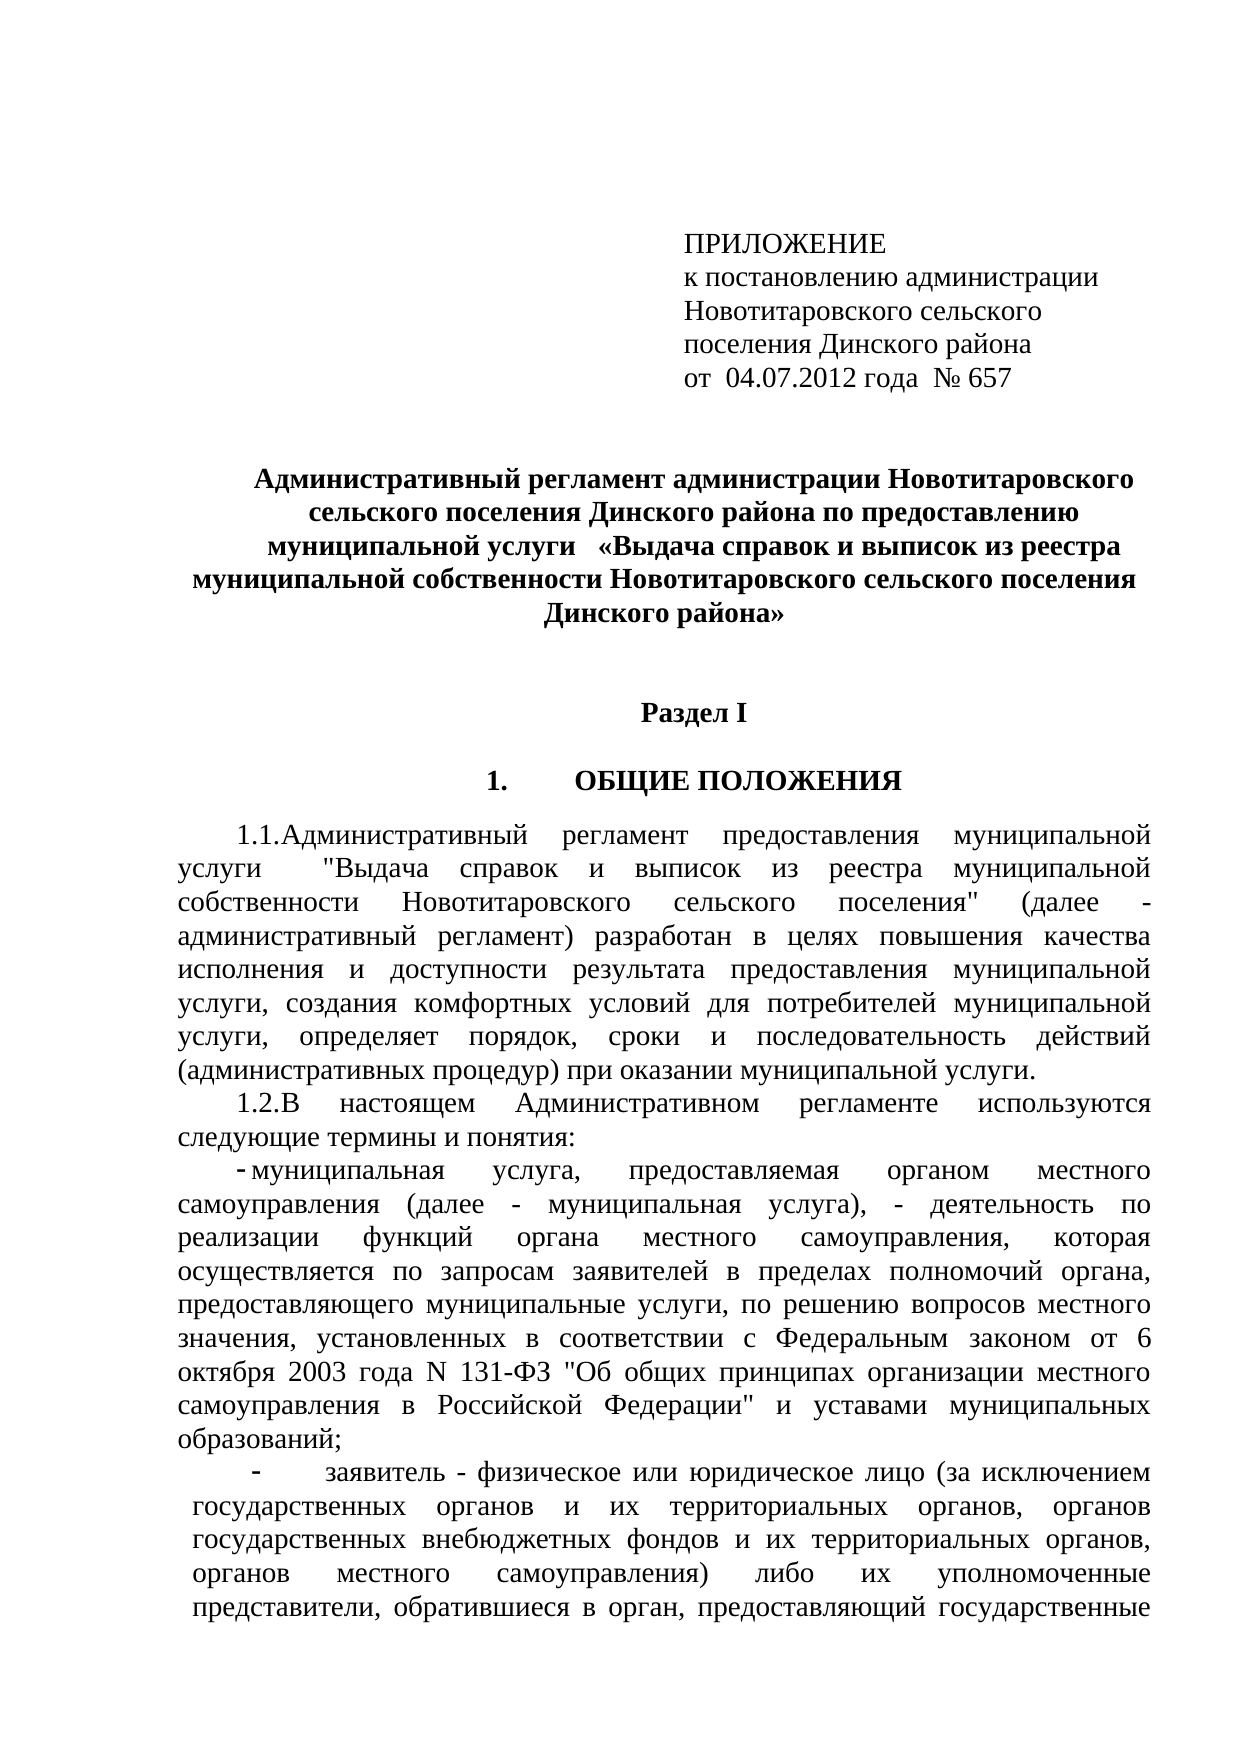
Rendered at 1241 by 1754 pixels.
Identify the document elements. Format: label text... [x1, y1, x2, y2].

list ОБЩИЕ ПОЛОЖЕНИЯ [177, 763, 1152, 796]
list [192, 1454, 1152, 1622]
text Административный регламент администрации Новотитаровского [177, 461, 1152, 494]
list Административный регламент предоставления муниципальной услуги "Выдача справок и выписок из реестра муниципальной собственности Новотитаровского сельского поселения" (далее - административный регламент) разработан в целях повышения качества исполнения и доступности результата предоставления муниципальной услуги, создания комфортных условий для потребителей муниципальной услуги, определяет порядок, сроки и последовательность действий (административных процедур) при оказании муниципальной услуги. [177, 817, 1152, 1085]
text к постановлению администрации Новотитаровского сельского поселения Динского района [683, 259, 1160, 360]
text от 04.07.2012 года № 657 [683, 360, 1160, 394]
text сельского поселения Динского района по предоставлению [177, 494, 1152, 528]
text ПРИЛОЖЕНИЕ [683, 226, 1160, 259]
list В настоящем Административном регламенте используются следующие термины и понятия: [177, 1085, 1152, 1152]
text Раздел I [177, 696, 1152, 729]
list муниципальная услуга, предоставляемая органом местного самоуправления (далее - муниципальная услуга), - деятельность по реализации функций органа местного самоуправления, которая осуществляется по запросам заявителей в пределах полномочий органа, предоставляющего муниципальные услуги, по решению вопросов местного значения, установленных в соответствии с Федеральным законом от 6 октября 2003 года N 131-ФЗ "Об общих принципах организации местного самоуправления в Российской Федерации" и уставами муниципальных образований; [177, 1152, 1152, 1454]
text муниципальной услуги «Выдача справок и выписок из реестра муниципальной собственности Новотитаровского сельского поселения Динского района» [177, 528, 1152, 628]
